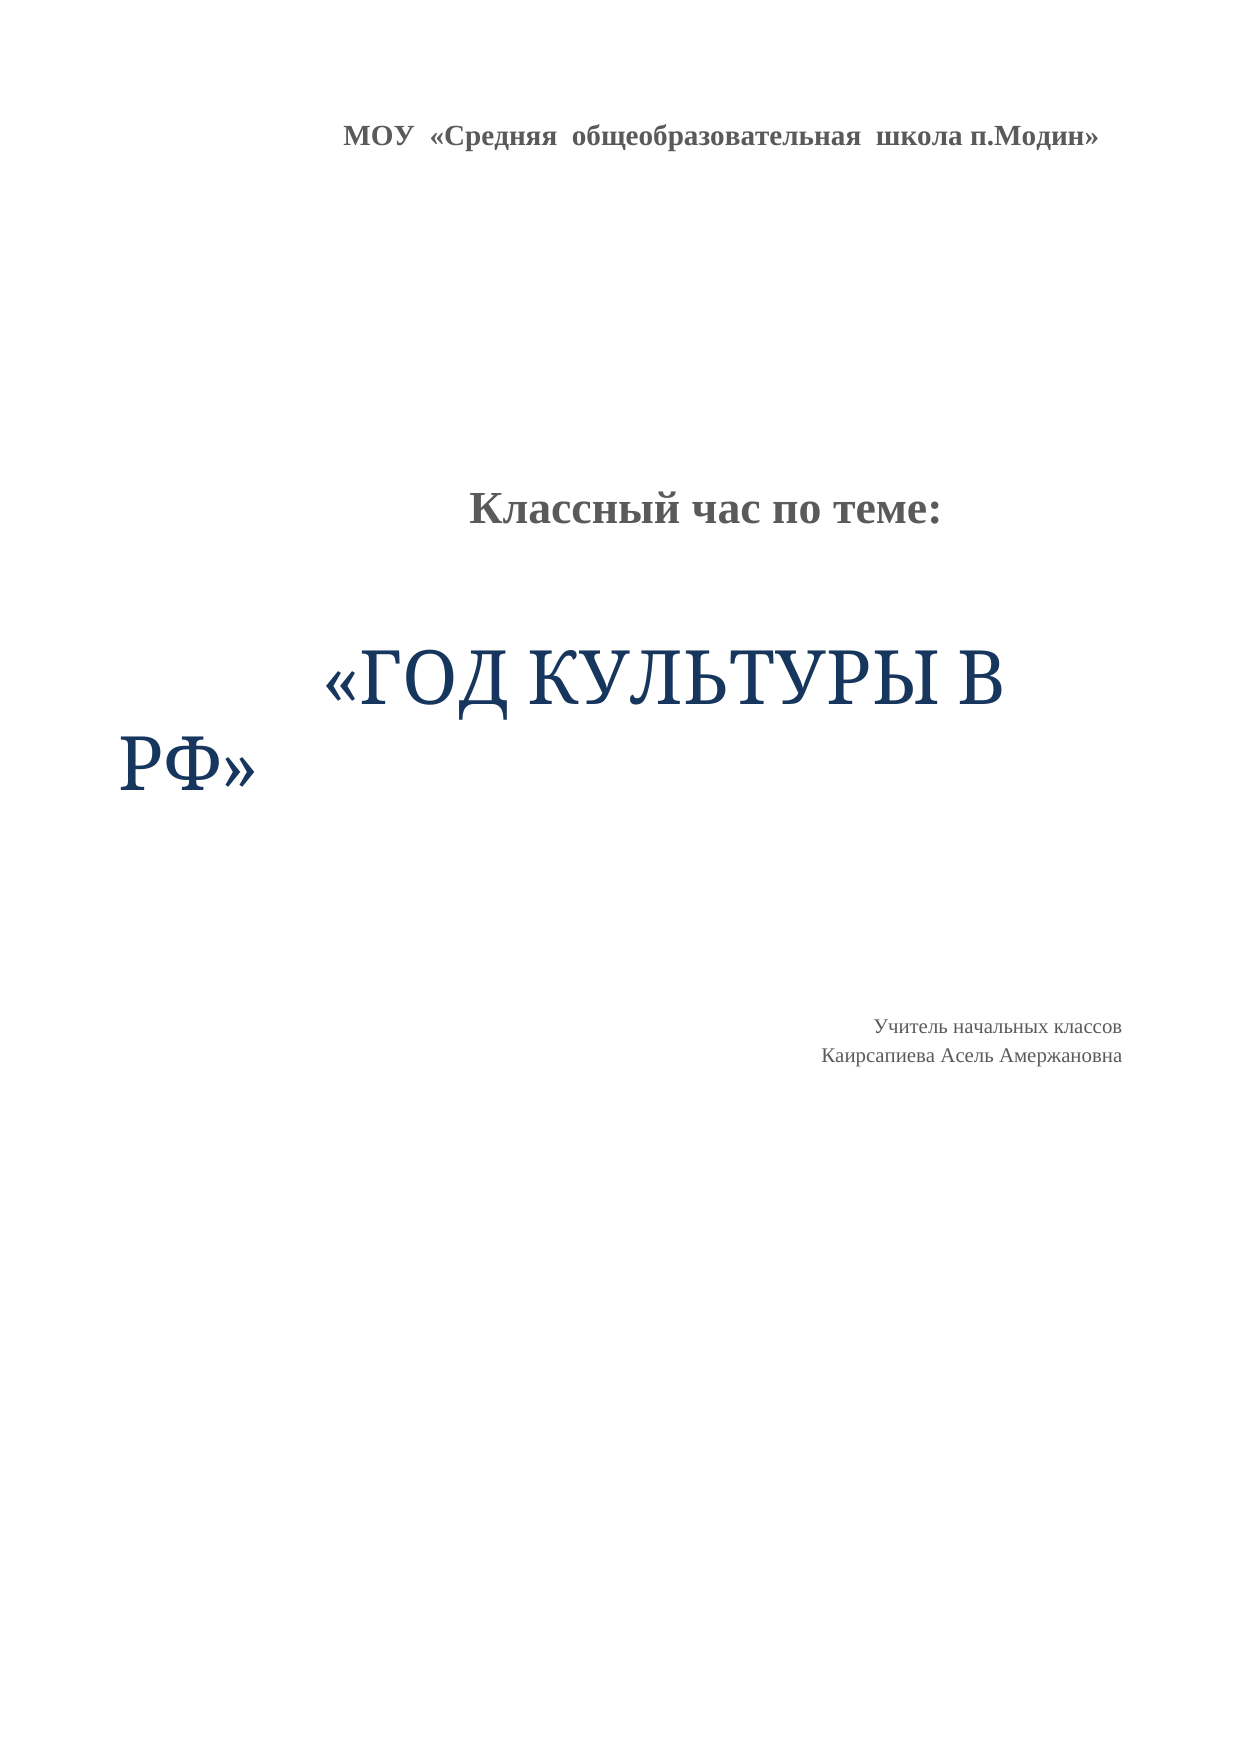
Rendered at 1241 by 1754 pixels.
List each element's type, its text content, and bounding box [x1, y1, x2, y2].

text Классный час по теме: [343, 480, 1122, 533]
title «ГОД КУЛЬТУРЫ В РФ» [118, 637, 1122, 809]
text МОУ «Средняя общеобразовательная школа п.Модин» [343, 118, 1122, 152]
text Учитель начальных классов [343, 1014, 1122, 1038]
text Каирсапиева Асель Амержановна [343, 1043, 1122, 1067]
